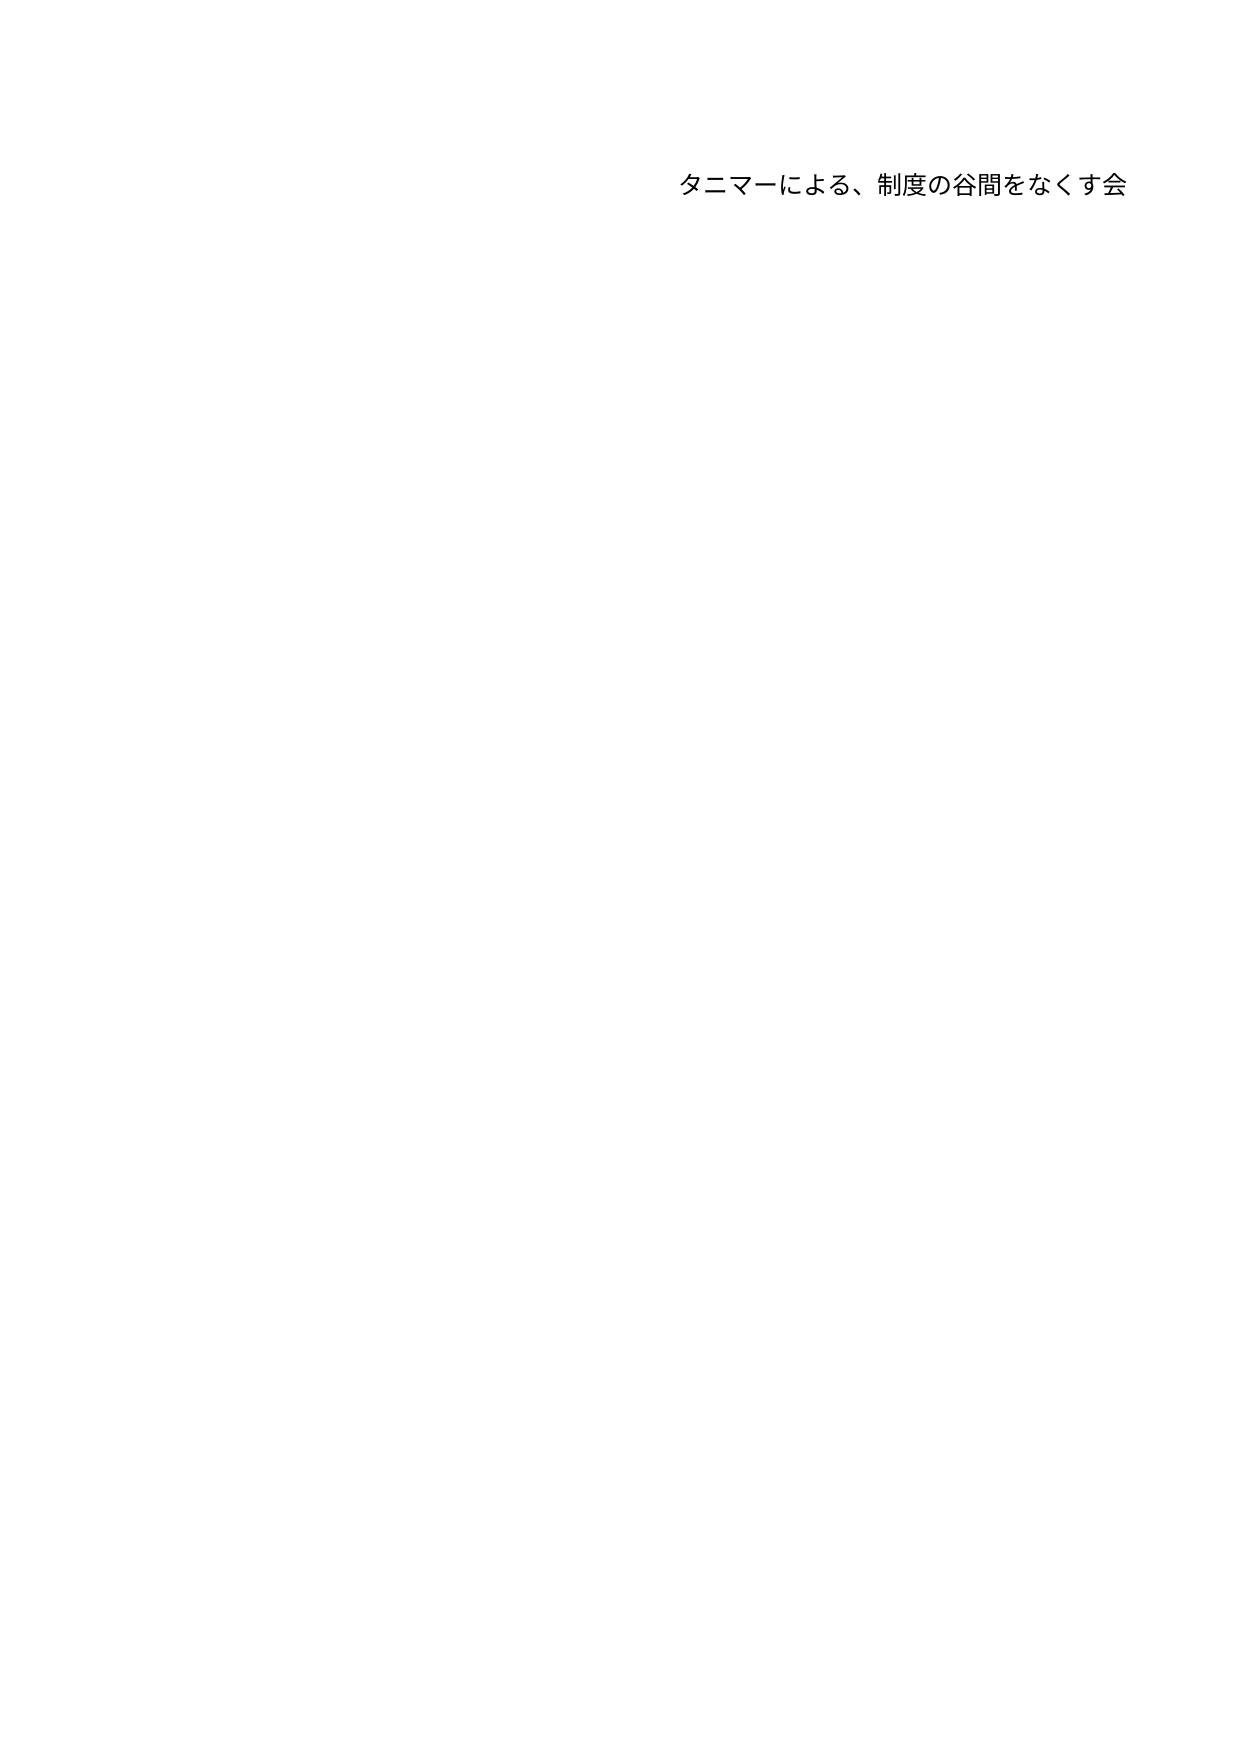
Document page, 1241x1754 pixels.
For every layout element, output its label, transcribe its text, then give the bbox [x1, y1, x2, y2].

text タニマーによる、制度の谷間をなくす会 [112, 164, 1128, 202]
